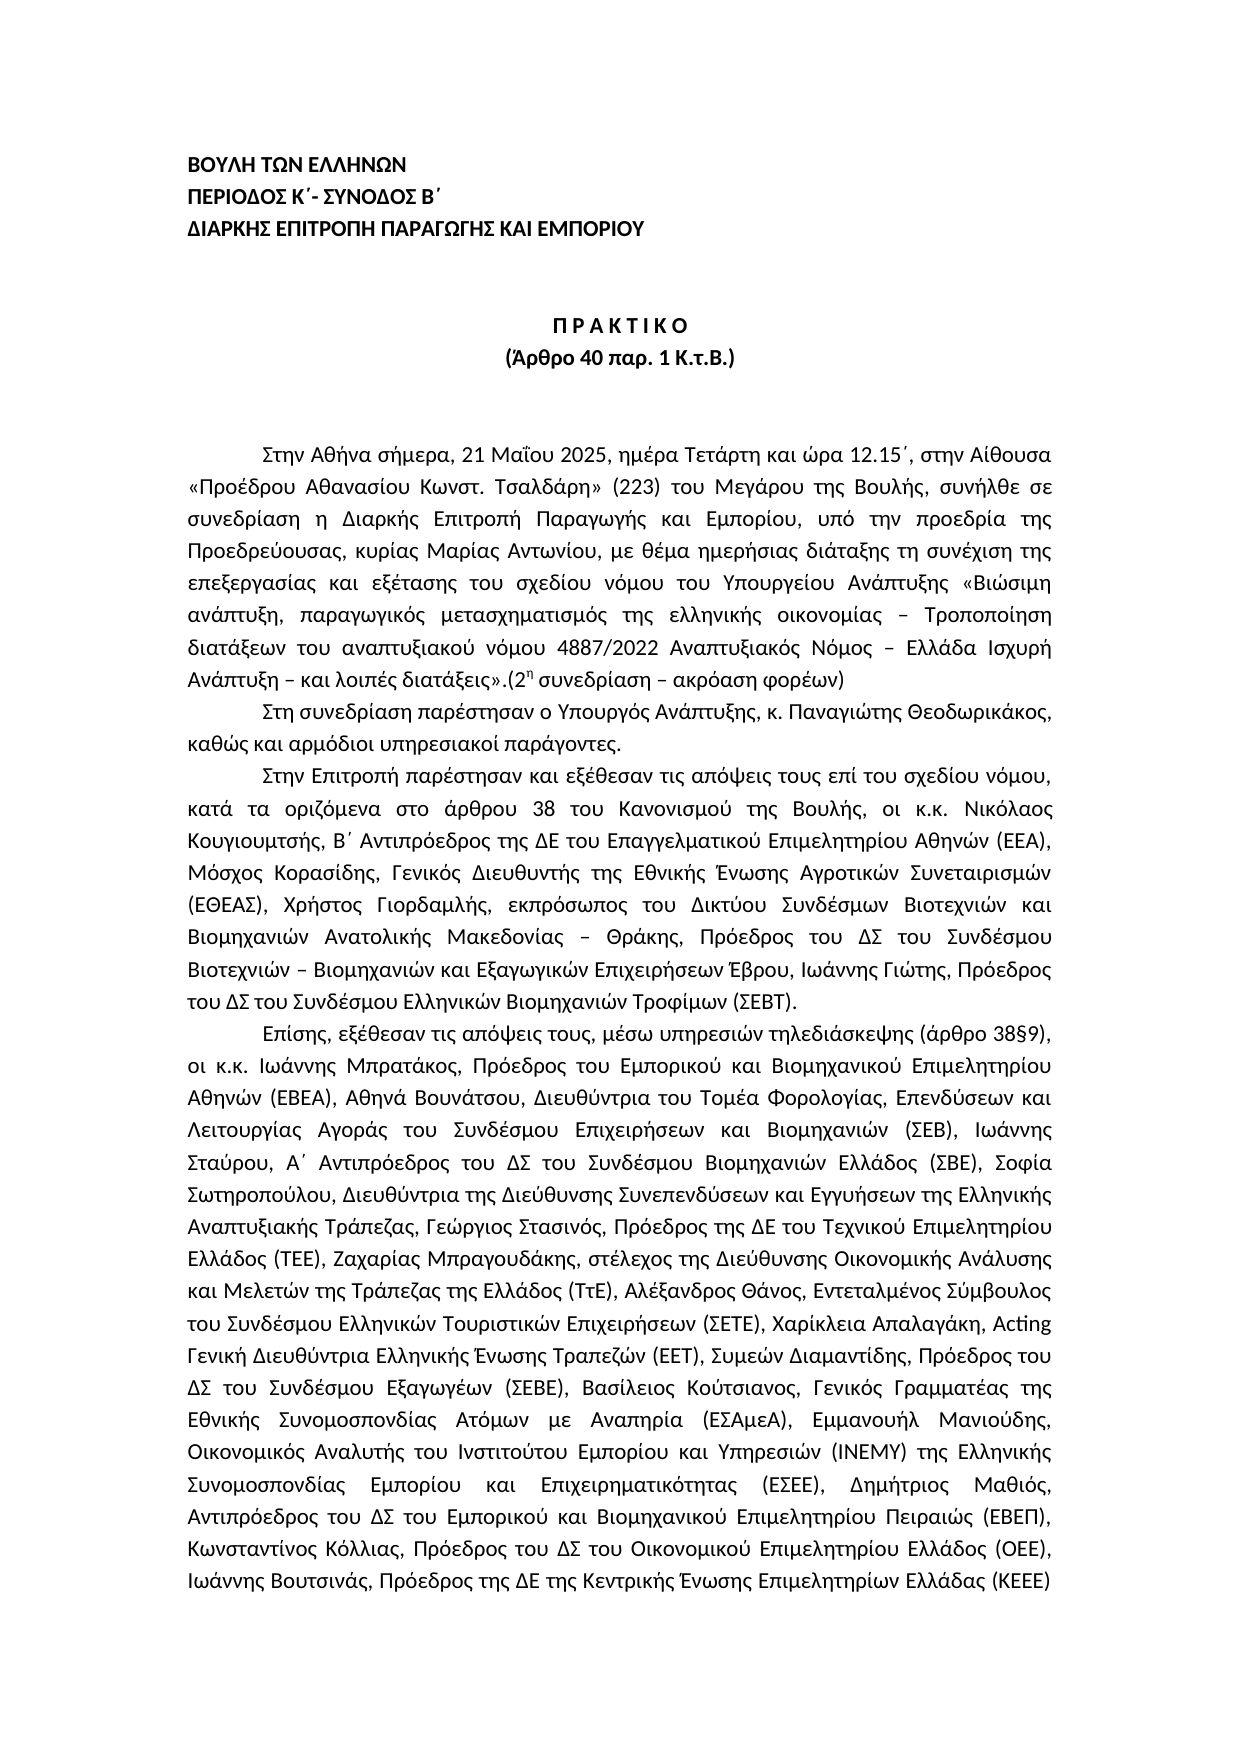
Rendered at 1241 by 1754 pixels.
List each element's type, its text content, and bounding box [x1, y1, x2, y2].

text Στην Επιτροπή παρέστησαν και εξέθεσαν τις απόψεις τους επί του σχεδίου νόμου, κατά τα οριζόμενα στο άρθρου 38 του Κανονισμού της Βουλής, οι κ.κ. Νικόλαος Κουγιουμτσής, Β΄ Αντιπρόεδρος της ΔΕ του Επαγγελματικού Επιμελητηρίου Αθηνών (ΕΕΑ), Μόσχος Κορασίδης, Γενικός Διευθυντής της Εθνικής Ένωσης Αγροτικών Συνεταιρισμών (ΕΘΕΑΣ), Χρήστος Γιορδαμλής, εκπρόσωπος του Δικτύου Συνδέσμων Βιοτεχνιών και Βιομηχανιών Ανατολικής Μακεδονίας – Θράκης, Πρόεδρος του ΔΣ του Συνδέσμου Βιοτεχνιών – Βιομηχανιών και Εξαγωγικών Επιχειρήσεων Έβρου, Ιωάννης Γιώτης, Πρόεδρος του ΔΣ του Συνδέσμου Ελληνικών Βιομηχανιών Τροφίμων (ΣΕΒΤ). [187, 762, 1053, 1015]
text Στην Αθήνα σήμερα, 21 Μαΐου 2025, ημέρα Τετάρτη και ώρα 12.15΄, στην Αίθουσα «Προέδρου Αθανασίου Κωνστ. Τσαλδάρη» (223) του Μεγάρου της Βουλής, συνήλθε σε συνεδρίαση η Διαρκής Επιτροπή Παραγωγής και Εμπορίου, υπό την προεδρία της Προεδρεύουσας, κυρίας Μαρίας Αντωνίου, με θέμα ημερήσιας διάταξης τη συνέχιση της επεξεργασίας και εξέτασης του σχεδίου νόμου του Υπουργείου Ανάπτυξης «Βιώσιμη ανάπτυξη, παραγωγικός μετασχηματισμός της ελληνικής οικονομίας – Τροποποίηση διατάξεων του αναπτυξιακού νόμου 4887/2022 Αναπτυξιακός Νόμος – Ελλάδα Ισχυρή Ανάπτυξη – και λοιπές διατάξεις».(2η συνεδρίαση – ακρόαση φορέων) [187, 440, 1053, 693]
text (Άρθρο 40 παρ. 1 Κ.τ.Β.) [187, 343, 1053, 371]
text ΠΕΡΙΟΔΟΣ Κ΄- ΣΥΝΟΔΟΣ Β΄ [187, 182, 1053, 210]
text ΔΙΑΡΚΗΣ ΕΠΙΤΡΟΠΗ ΠΑΡΑΓΩΓΗΣ ΚΑΙ ΕΜΠΟΡΙΟΥ [187, 214, 1053, 242]
text Π Ρ Α Κ Τ Ι Κ Ο [187, 311, 1053, 339]
text Στη συνεδρίαση παρέστησαν ο Υπουργός Ανάπτυξης, κ. Παναγιώτης Θεοδωρικάκος, καθώς και αρμόδιοι υπηρεσιακοί παράγοντες. [187, 697, 1053, 757]
text ΒΟΥΛΗ ΤΩΝ ΕΛΛΗΝΩΝ [187, 150, 1053, 178]
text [187, 1019, 1053, 1594]
